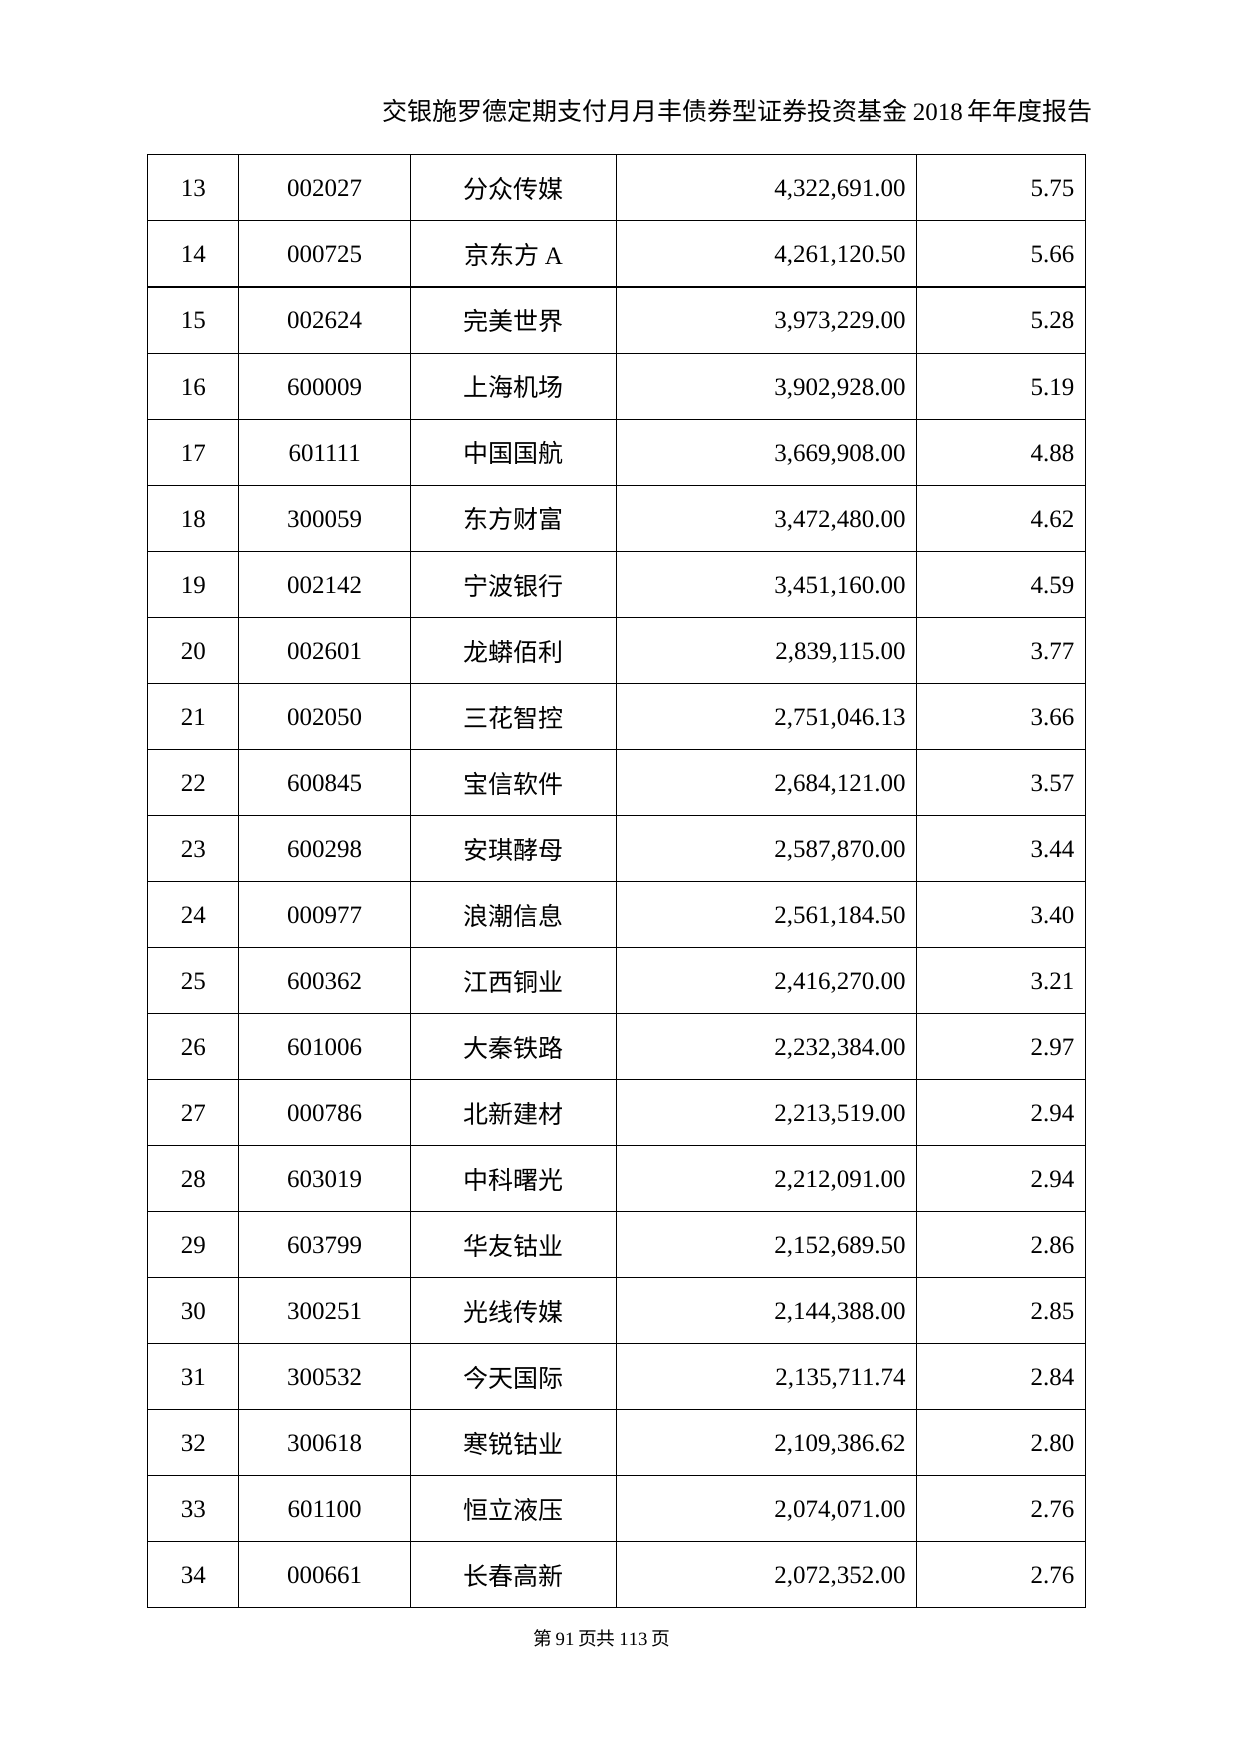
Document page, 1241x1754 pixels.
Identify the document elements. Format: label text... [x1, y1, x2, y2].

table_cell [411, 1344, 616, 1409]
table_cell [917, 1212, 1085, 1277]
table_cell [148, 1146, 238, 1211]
table_cell 600845 [239, 750, 410, 815]
table_cell 18 [148, 486, 238, 551]
table_cell 002050 [239, 684, 410, 749]
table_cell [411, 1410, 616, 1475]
table_cell 600362 [239, 948, 410, 1013]
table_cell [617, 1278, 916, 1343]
table_cell 3.21 [917, 948, 1085, 1013]
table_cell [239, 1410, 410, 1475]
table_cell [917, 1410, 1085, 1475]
table_cell 3.66 [917, 684, 1085, 749]
table_cell 龙蟒佰利 [411, 618, 616, 683]
table_cell 2,561,184.50 [617, 882, 916, 947]
table_cell 002601 [239, 618, 410, 683]
table_cell 3,472,480.00 [617, 486, 916, 551]
table_cell 3,973,229.00 [617, 288, 916, 352]
table_cell 江西铜业 [411, 948, 616, 1013]
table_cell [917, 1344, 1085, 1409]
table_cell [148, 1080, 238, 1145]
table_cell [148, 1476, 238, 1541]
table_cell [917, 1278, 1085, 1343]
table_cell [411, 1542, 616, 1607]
table_cell 26 [148, 1014, 238, 1079]
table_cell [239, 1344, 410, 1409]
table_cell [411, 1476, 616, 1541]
table_cell 分众传媒 [411, 155, 616, 220]
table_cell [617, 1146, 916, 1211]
table_cell 22 [148, 750, 238, 815]
table_cell 3.57 [917, 750, 1085, 815]
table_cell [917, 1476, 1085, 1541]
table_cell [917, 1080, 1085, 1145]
table_cell 3.40 [917, 882, 1085, 947]
table_cell 2,684,121.00 [617, 750, 916, 815]
table_cell 完美世界 [411, 288, 616, 352]
table_cell 3,669,908.00 [617, 420, 916, 484]
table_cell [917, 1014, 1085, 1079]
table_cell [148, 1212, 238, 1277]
table_cell 15 [148, 288, 238, 352]
table_cell 13 [148, 155, 238, 220]
table_cell 3,902,928.00 [617, 354, 916, 418]
table_cell 300059 [239, 486, 410, 551]
table_cell 5.28 [917, 288, 1085, 352]
table_cell 4.59 [917, 552, 1085, 617]
table_cell 14 [148, 221, 238, 286]
table_cell 4,261,120.50 [617, 221, 916, 286]
table_cell 23 [148, 816, 238, 881]
table_cell 4.88 [917, 420, 1085, 484]
table_cell 5.75 [917, 155, 1085, 220]
table_cell 4.62 [917, 486, 1085, 551]
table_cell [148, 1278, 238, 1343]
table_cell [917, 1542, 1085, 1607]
table_cell 浪潮信息 [411, 882, 616, 947]
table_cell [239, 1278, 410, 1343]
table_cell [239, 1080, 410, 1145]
table_cell 东方财富 [411, 486, 616, 551]
table_cell 002027 [239, 155, 410, 220]
table_cell 2,839,115.00 [617, 618, 916, 683]
table_cell 2,587,870.00 [617, 816, 916, 881]
table_cell 5.19 [917, 354, 1085, 418]
table_cell 17 [148, 420, 238, 484]
table_cell 京东方A [411, 221, 616, 286]
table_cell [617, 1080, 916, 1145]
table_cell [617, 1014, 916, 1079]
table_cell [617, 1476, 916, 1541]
table_cell 中国国航 [411, 420, 616, 484]
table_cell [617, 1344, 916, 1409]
table_cell 002142 [239, 552, 410, 617]
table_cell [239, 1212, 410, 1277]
table_cell 16 [148, 354, 238, 418]
table_cell 宝信软件 [411, 750, 616, 815]
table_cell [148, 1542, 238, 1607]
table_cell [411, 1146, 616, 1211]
table_cell 3,451,160.00 [617, 552, 916, 617]
table_cell 2,416,270.00 [617, 948, 916, 1013]
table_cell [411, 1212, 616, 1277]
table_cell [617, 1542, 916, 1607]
table_cell 3.77 [917, 618, 1085, 683]
table_cell 20 [148, 618, 238, 683]
table_cell 5.66 [917, 221, 1085, 286]
table_cell 601006 [239, 1014, 410, 1079]
table_cell 25 [148, 948, 238, 1013]
table_cell 600009 [239, 354, 410, 418]
table_cell 21 [148, 684, 238, 749]
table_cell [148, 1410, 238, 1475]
table_cell 002624 [239, 288, 410, 352]
table_cell 4,322,691.00 [617, 155, 916, 220]
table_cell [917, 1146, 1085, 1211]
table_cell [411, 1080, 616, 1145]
table_cell 601111 [239, 420, 410, 484]
table_cell 大秦铁路 [411, 1014, 616, 1079]
table_cell 2,751,046.13 [617, 684, 916, 749]
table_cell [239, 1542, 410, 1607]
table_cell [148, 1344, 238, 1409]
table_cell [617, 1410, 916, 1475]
table_cell 19 [148, 552, 238, 617]
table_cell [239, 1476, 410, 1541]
table_cell 上海机场 [411, 354, 616, 418]
table_cell 三花智控 [411, 684, 616, 749]
table_cell 3.44 [917, 816, 1085, 881]
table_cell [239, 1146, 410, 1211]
table_cell 24 [148, 882, 238, 947]
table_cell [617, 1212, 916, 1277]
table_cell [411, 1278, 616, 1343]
table_cell 000725 [239, 221, 410, 286]
table_cell 600298 [239, 816, 410, 881]
table_cell 宁波银行 [411, 552, 616, 617]
table_cell 000977 [239, 882, 410, 947]
table_cell 安琪酵母 [411, 816, 616, 881]
